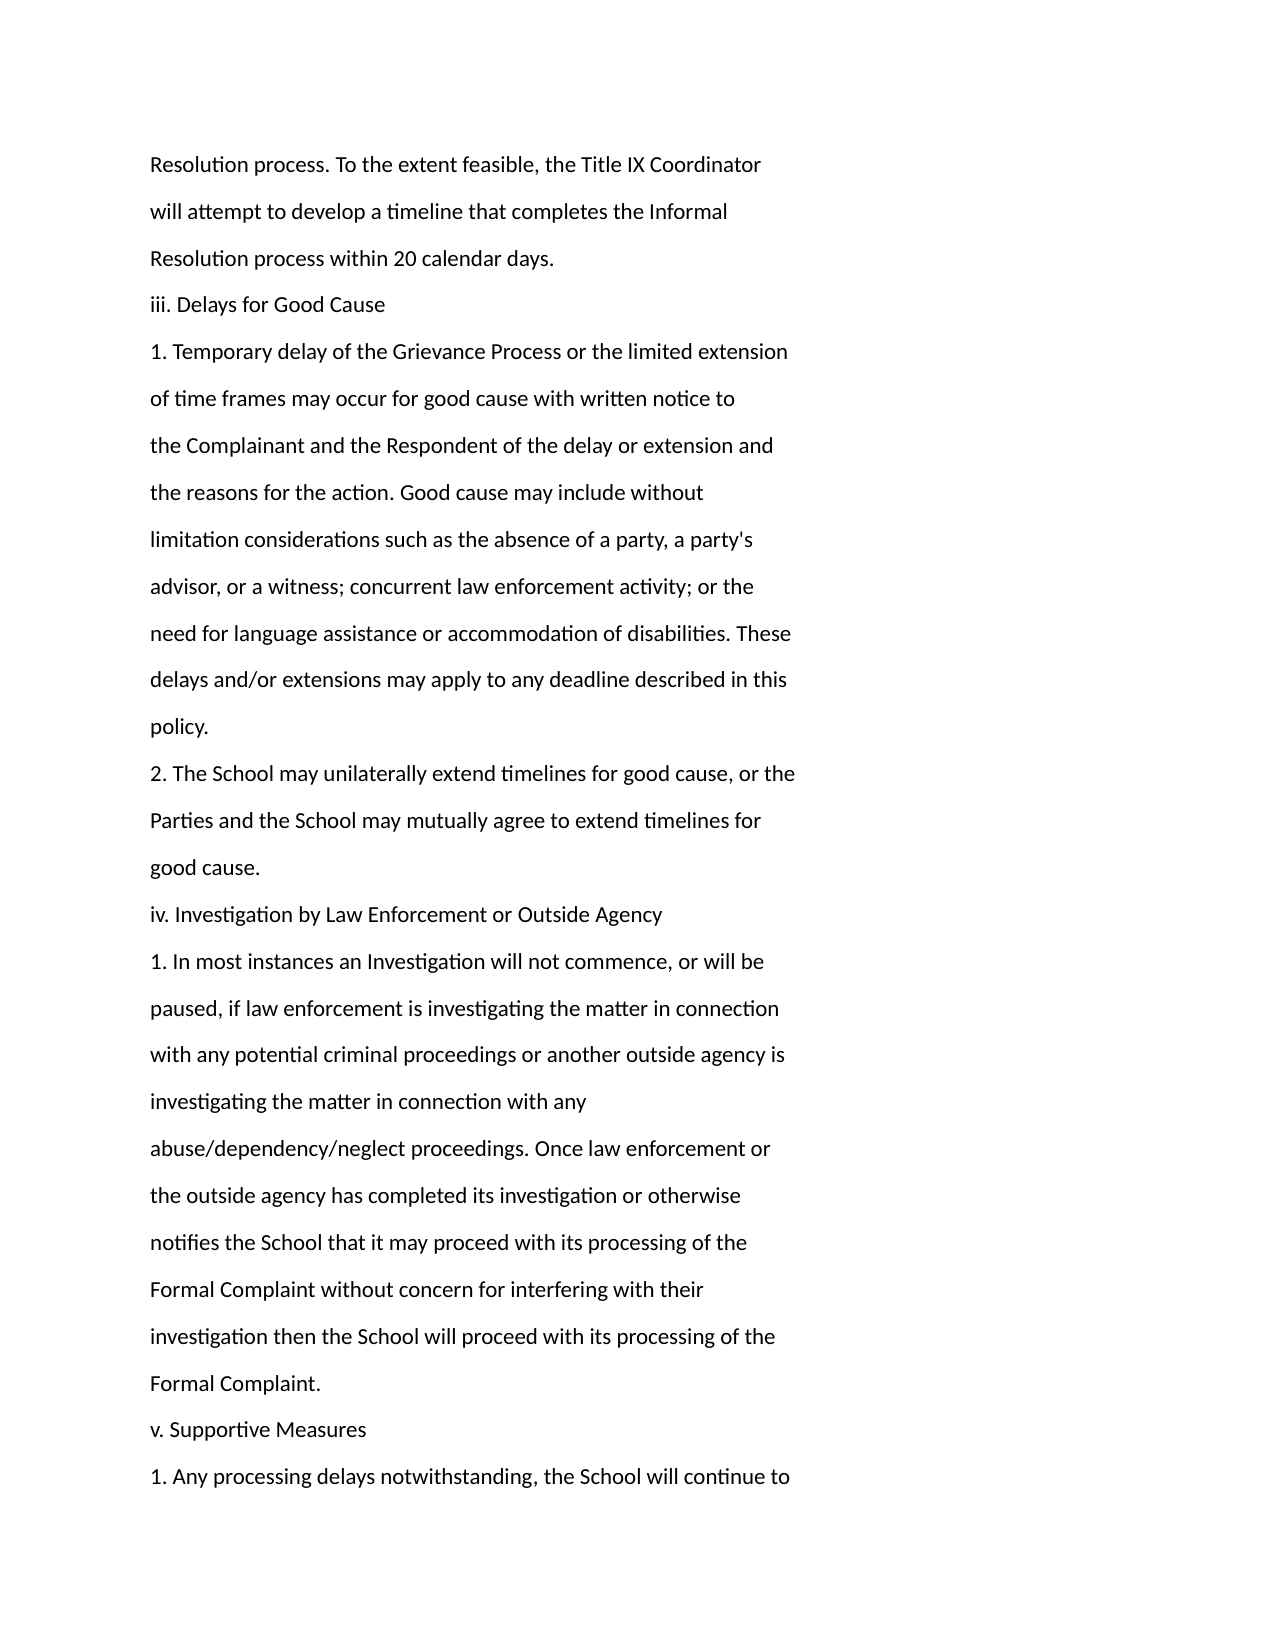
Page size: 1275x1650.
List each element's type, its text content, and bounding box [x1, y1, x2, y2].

text Formal Complaint. [150, 1369, 1125, 1397]
text investigation then the School will proceed with its processing of the [150, 1322, 1125, 1350]
text with any potential criminal proceedings or another outside agency is [150, 1041, 1125, 1069]
text the outside agency has completed its investigation or otherwise [150, 1181, 1125, 1209]
text Formal Complaint without concern for interfering with their [150, 1275, 1125, 1303]
text will attempt to develop a timeline that completes the Informal [150, 197, 1125, 225]
text investigating the matter in connection with any [150, 1087, 1125, 1116]
text policy. [150, 712, 1125, 741]
text delays and/or extensions may apply to any deadline described in this [150, 666, 1125, 694]
text 2. The School may unilaterally extend timelines for good cause, or the [150, 759, 1125, 787]
text advisor, or a witness; concurrent law enforcement activity; or the [150, 572, 1125, 600]
text iii. Delays for Good Cause [150, 291, 1125, 319]
text v. Supportive Measures [150, 1416, 1125, 1444]
text Resolution process within 20 calendar days. [150, 244, 1125, 272]
text the Complainant and the Respondent of the delay or extension and [150, 431, 1125, 459]
text 1. Any processing delays notwithstanding, the School will continue to [150, 1462, 1125, 1491]
text paused, if law enforcement is investigating the matter in connection [150, 994, 1125, 1022]
text 1. In most instances an Investigation will not commence, or will be [150, 947, 1125, 975]
text abuse/dependency/neglect proceedings. Once law enforcement or [150, 1134, 1125, 1162]
text of time frames may occur for good cause with written notice to [150, 384, 1125, 412]
text limitation considerations such as the absence of a party, a party's [150, 525, 1125, 553]
text iv. Investigation by Law Enforcement or Outside Agency [150, 900, 1125, 928]
text notifies the School that it may proceed with its processing of the [150, 1228, 1125, 1256]
text 1. Temporary delay of the Grievance Process or the limited extension [150, 337, 1125, 366]
text Parties and the School may mutually agree to extend timelines for [150, 806, 1125, 834]
text good cause. [150, 853, 1125, 881]
text need for language assistance or accommodation of disabilities. These [150, 619, 1125, 647]
text the reasons for the action. Good cause may include without [150, 478, 1125, 506]
text Resolution process. To the extent feasible, the Title IX Coordinator [150, 150, 1125, 178]
